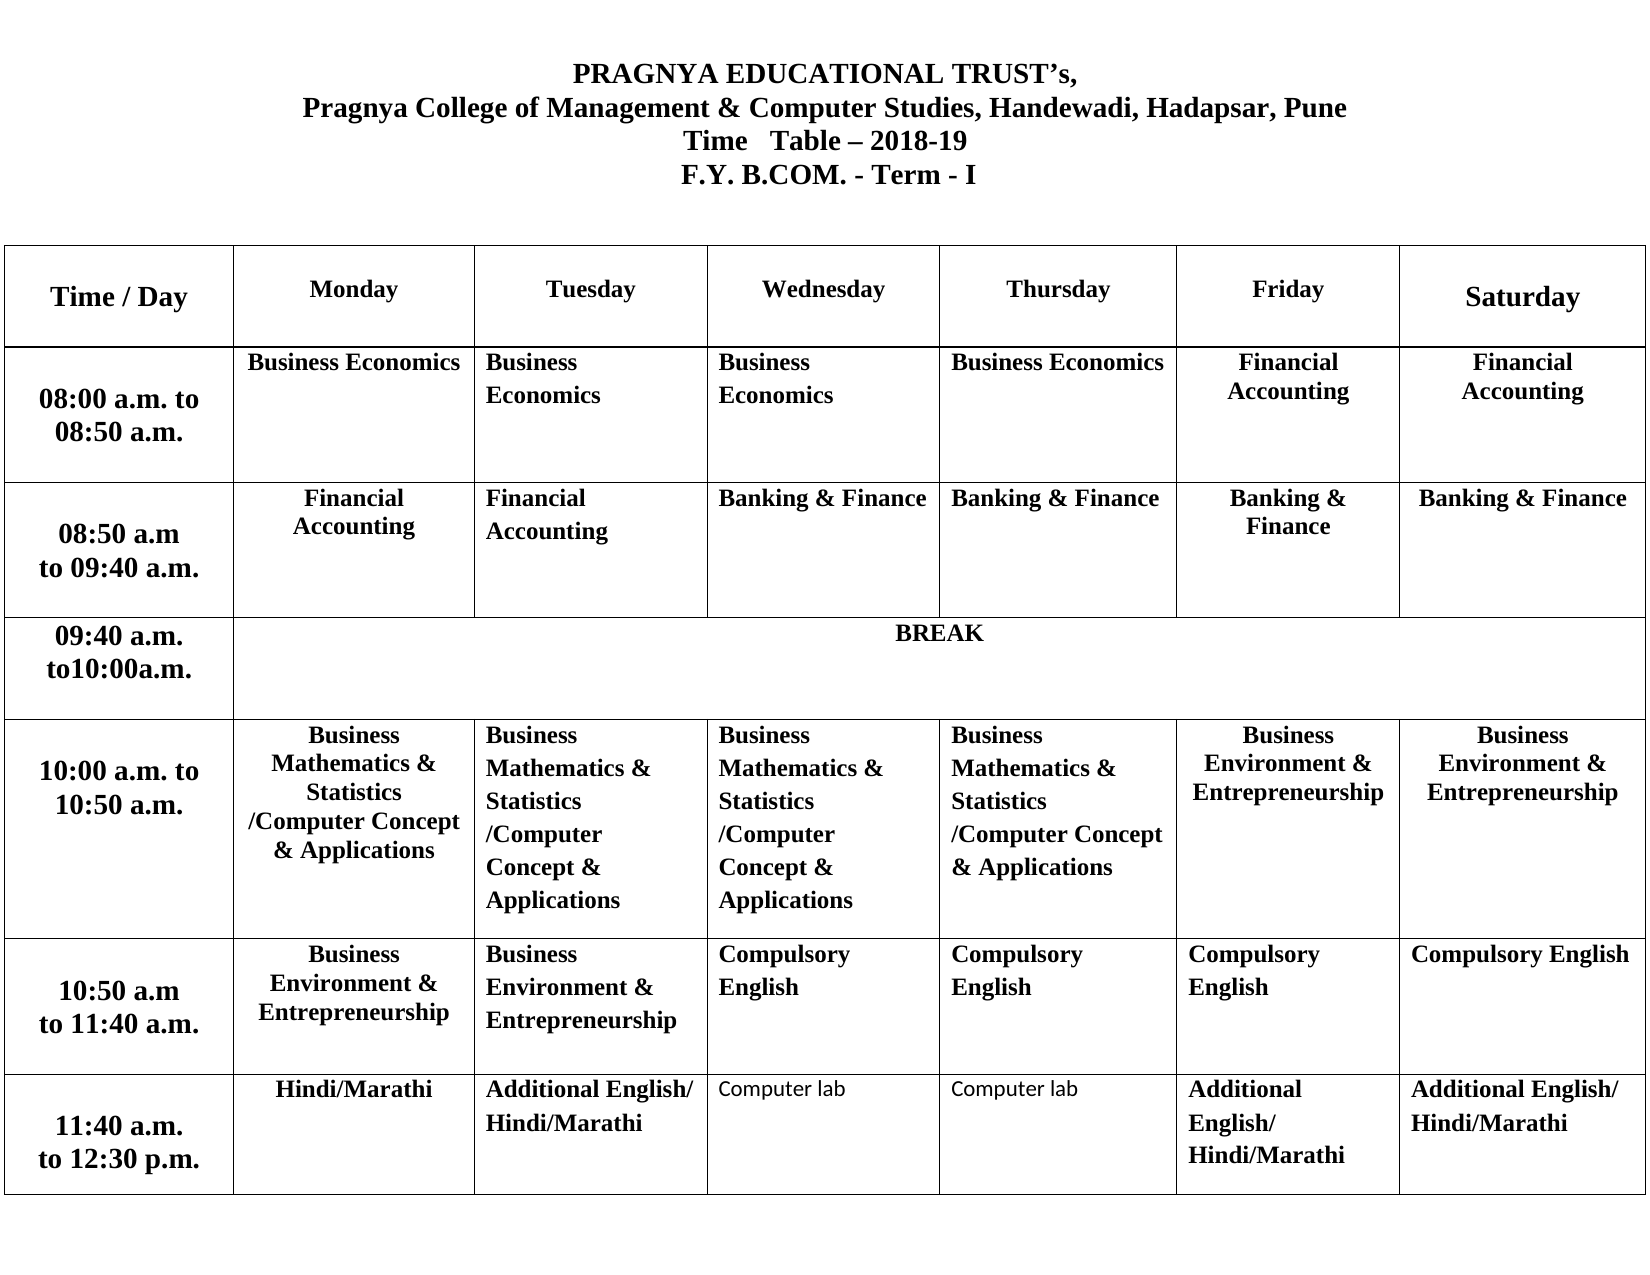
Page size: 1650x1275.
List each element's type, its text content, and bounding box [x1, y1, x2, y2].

table_header Thursday [940, 246, 1176, 346]
table_cell Business Environment & Entrepreneurship [1400, 720, 1645, 938]
table_cell Compulsory English [940, 939, 1176, 1073]
table_cell Business Economics [234, 348, 474, 482]
table_header Monday [234, 246, 474, 346]
table_cell Business Environment & Entrepreneurship [1177, 720, 1399, 938]
text PRAGNYA EDUCATIONAL TRUST’s, [150, 56, 1500, 90]
table_cell Banking & Finance [1177, 483, 1399, 617]
table_header Tuesday [475, 246, 707, 346]
table_header Time / Day [5, 246, 233, 346]
table_cell Financial Accounting [1400, 348, 1645, 482]
table_cell Business Economics [475, 348, 707, 482]
table_cell Banking & Finance [940, 483, 1176, 617]
table_cell Business Mathematics & Statistics /Computer Concept & Applications [708, 720, 939, 938]
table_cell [1177, 1075, 1399, 1194]
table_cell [475, 1075, 707, 1194]
table_cell Banking & Finance [708, 483, 939, 617]
table_cell Hindi/Marathi [234, 1075, 474, 1194]
table_cell Banking & Finance [1400, 483, 1645, 617]
table_cell Compulsory English [708, 939, 939, 1073]
table_cell BREAK [234, 618, 1645, 719]
table_cell Compulsory English [1177, 939, 1399, 1073]
table_cell Business Environment & Entrepreneurship [475, 939, 707, 1073]
table_cell Business Mathematics & Statistics /Computer Concept & Applications [475, 720, 707, 938]
table_cell 08:50 a.m to 09:40 a.m. [5, 483, 233, 617]
table_cell Business Economics [940, 348, 1176, 482]
table_cell 08:00 a.m. to 08:50 a.m. [5, 348, 233, 482]
table_header Wednesday [708, 246, 939, 346]
table_cell Business Economics [708, 348, 939, 482]
table_cell 09:40 a.m. to10:00a.m. [5, 618, 233, 719]
table_cell Computer lab [708, 1075, 939, 1194]
table_cell Financial Accounting [475, 483, 707, 617]
table_header Saturday [1400, 246, 1645, 346]
table_cell Business Mathematics & Statistics /Computer Concept & Applications [234, 720, 474, 938]
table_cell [1400, 1075, 1645, 1194]
text Time Table – 2018-19 [150, 123, 1500, 157]
table_cell Business Environment & Entrepreneurship [234, 939, 474, 1073]
table_cell Financial Accounting [1177, 348, 1399, 482]
table_cell Compulsory English [1400, 939, 1645, 1073]
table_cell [5, 1075, 233, 1194]
table_cell 10:50 a.m to 11:40 a.m. [5, 939, 233, 1073]
table_header Friday [1177, 246, 1399, 346]
table_cell Computer lab [940, 1075, 1176, 1194]
table_cell 10:00 a.m. to 10:50 a.m. [5, 720, 233, 938]
table_cell Business Mathematics & Statistics /Computer Concept & Applications [940, 720, 1176, 938]
text Pragnya College of Management & Computer Studies, Handewadi, Hadapsar, Pune [150, 90, 1500, 123]
text F.Y. B.COM. - Term - I [150, 157, 1500, 190]
table_cell Financial Accounting [234, 483, 474, 617]
